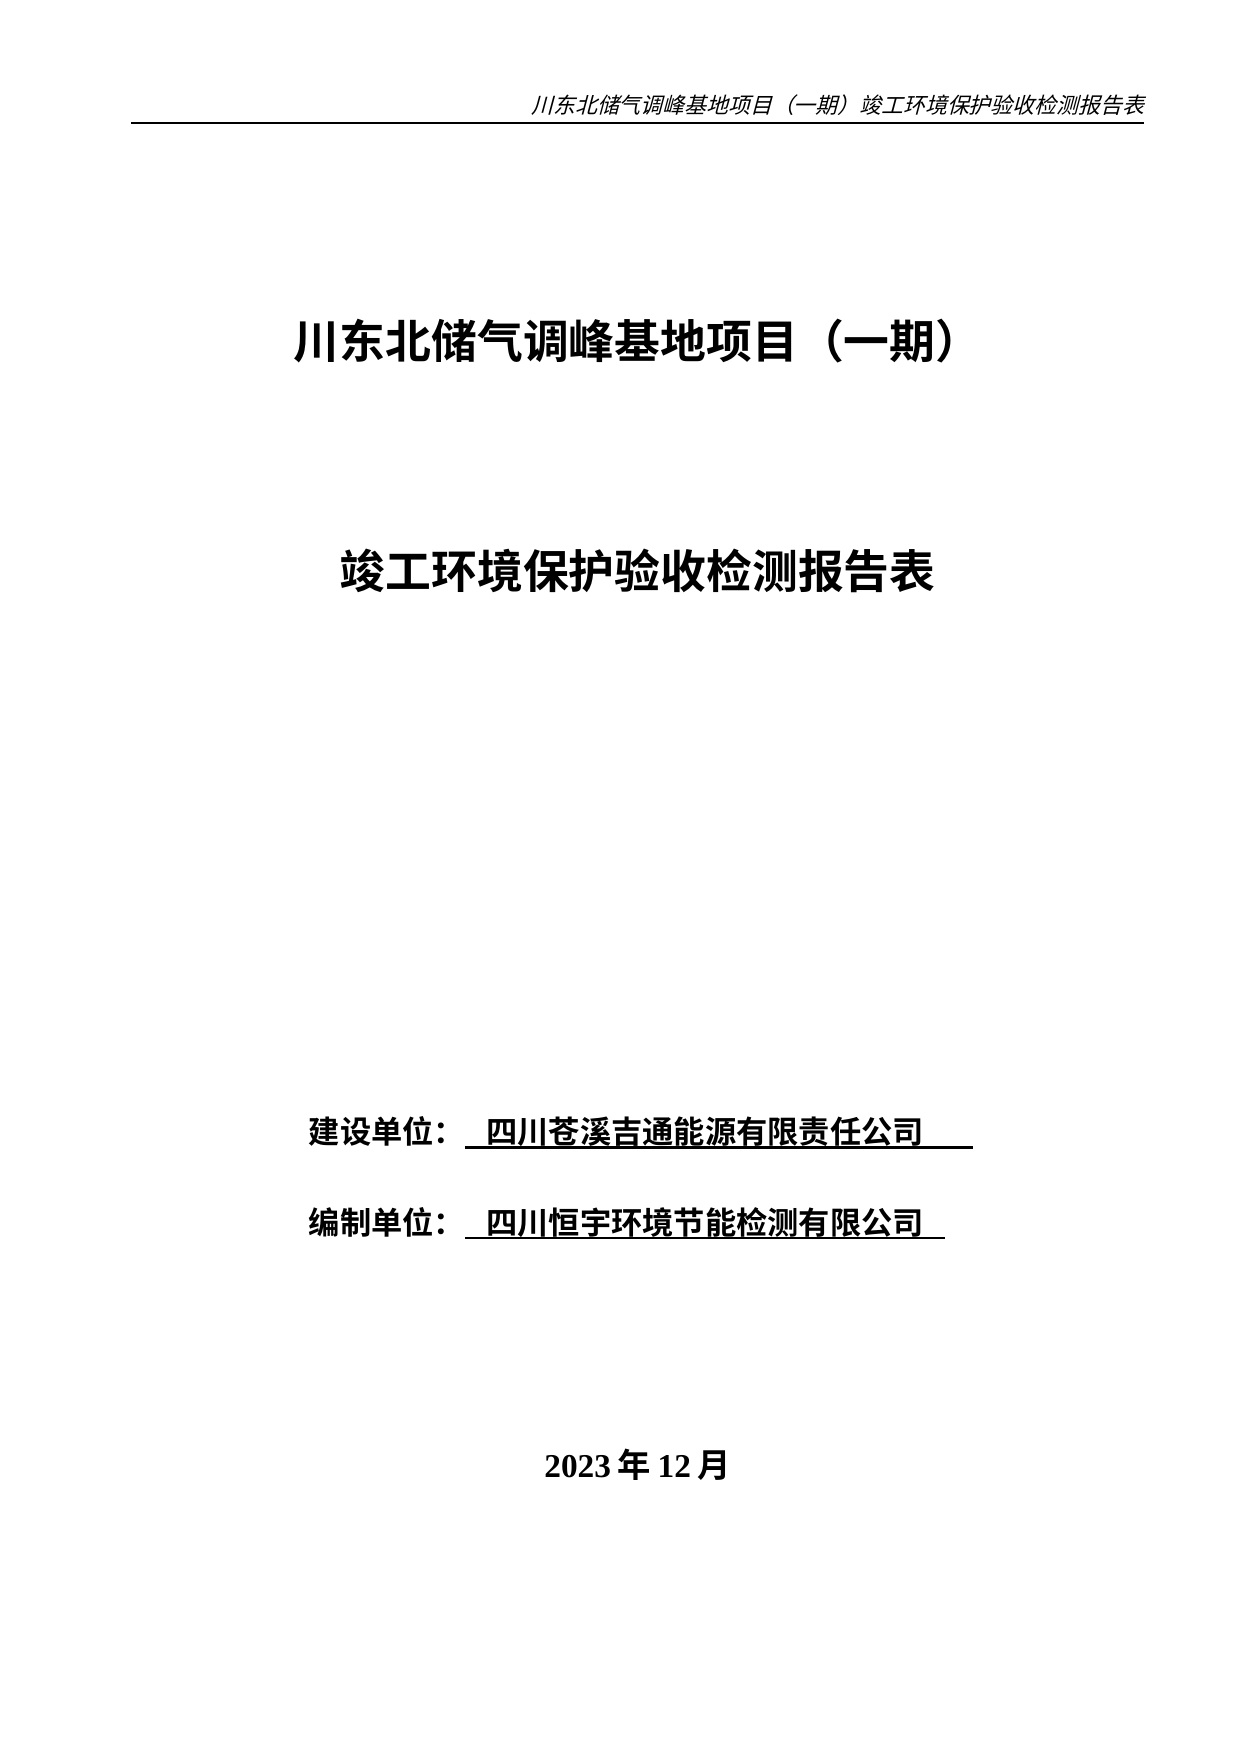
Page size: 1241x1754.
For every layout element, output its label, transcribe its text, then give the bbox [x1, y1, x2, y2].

text 建设单位： 四川苍溪吉通能源有限责任公司 [183, 1108, 978, 1153]
text 2023年12月 [131, 1430, 1144, 1495]
text 编制单位： 四川恒宇环境节能检测有限公司 [183, 1198, 978, 1243]
text 川东北储气调峰基地项目（一期） [131, 290, 1144, 387]
text 竣工环境保护验收检测报告表 [131, 520, 1144, 617]
